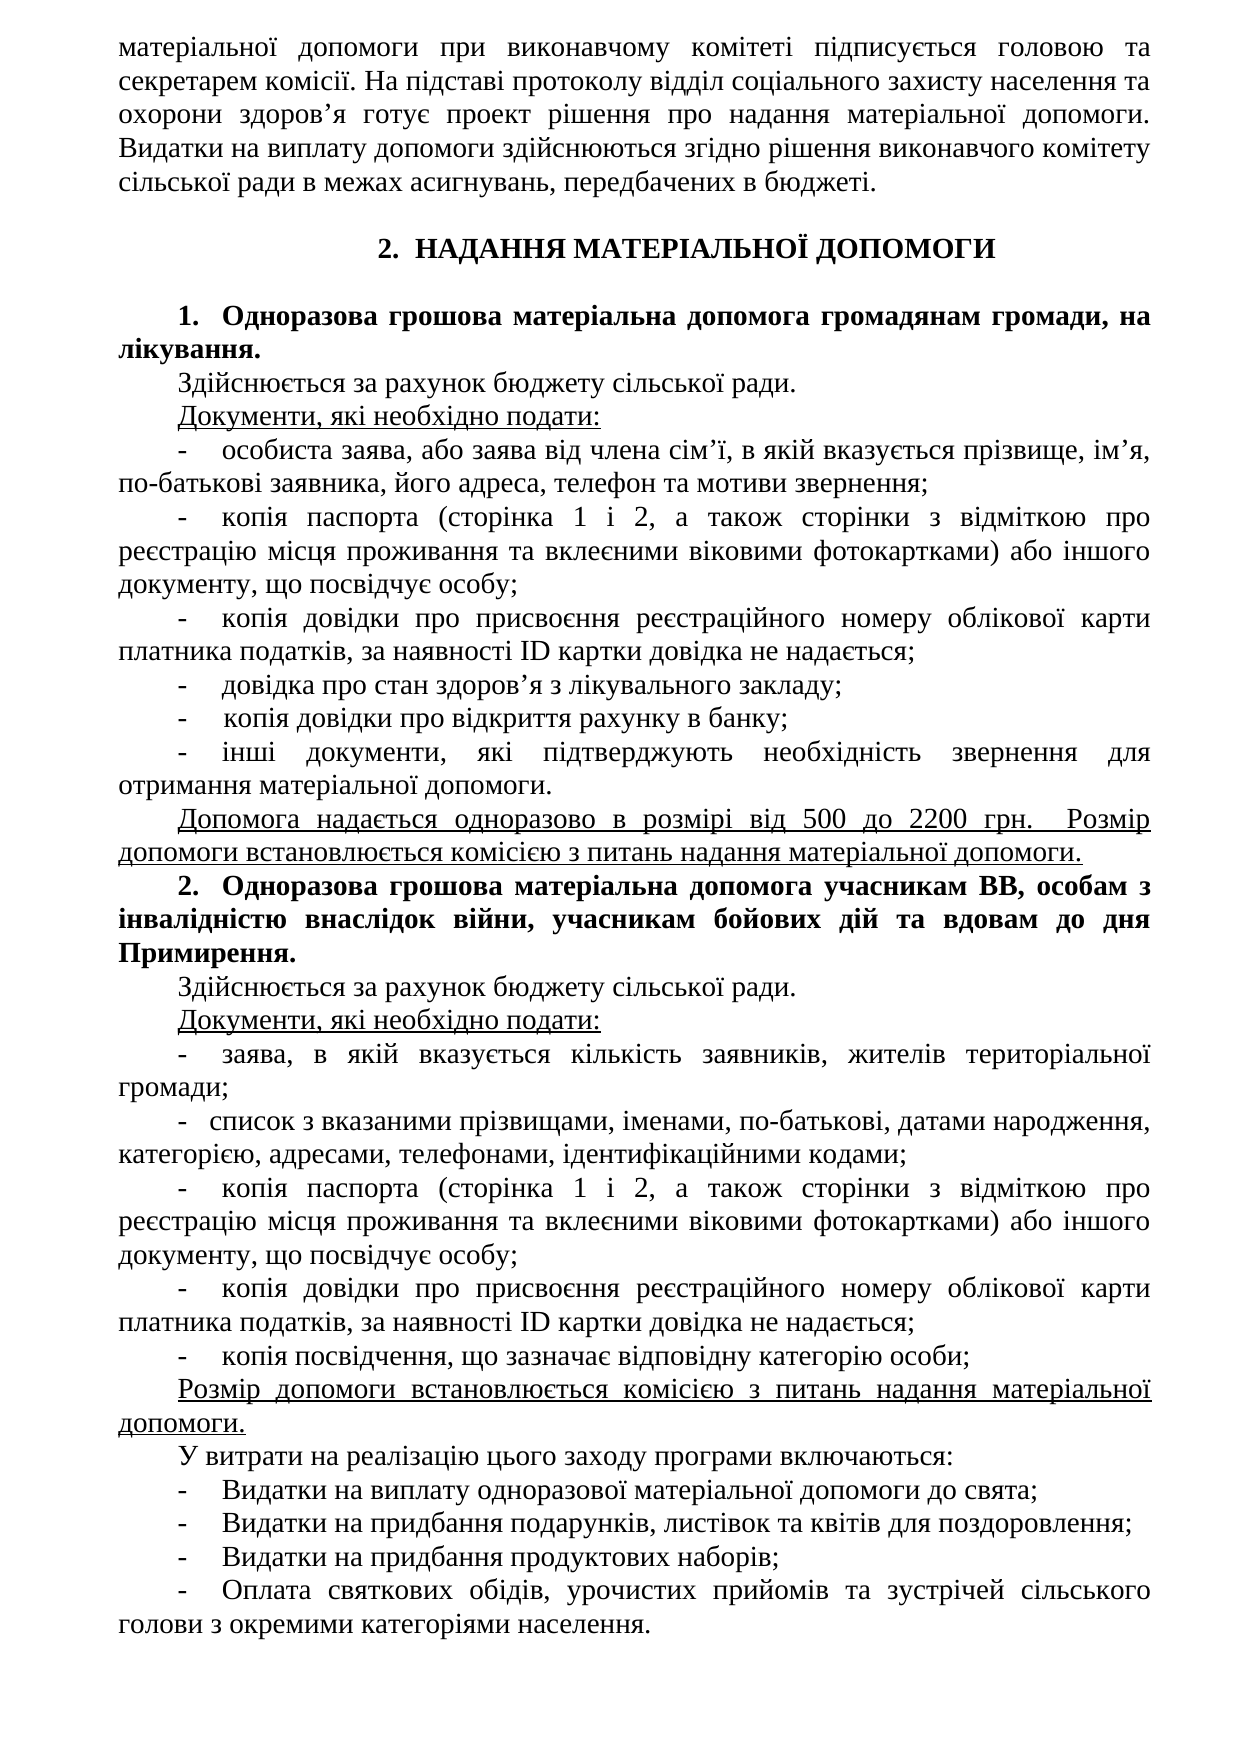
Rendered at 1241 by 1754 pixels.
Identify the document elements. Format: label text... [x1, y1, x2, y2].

text - інші документи, які підтверджують необхідність звернення для отримання матеріальної допомоги. [118, 734, 1152, 801]
text - копія довідки про присвоєння реєстраційного номеру облікової карти платника податків, за наявності ID картки довідка не надається; [118, 1271, 1152, 1338]
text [118, 29, 1152, 197]
text Документи, які необхідно подати: [118, 1002, 1152, 1036]
text Документи, які необхідно подати: [118, 398, 1152, 432]
text - Видатки на придбання продуктових наборів; [118, 1539, 1152, 1572]
text - копія посвідчення, що зазначає відповідну категорію особи; [118, 1338, 1152, 1371]
text - Оплата святкових обідів, урочистих прийомів та зустрічей сільського голови з окремими категоріями населення. [118, 1572, 1152, 1639]
text - Видатки на виплату одноразової матеріальної допомоги до свята; [118, 1472, 1152, 1505]
text 1. Одноразова грошова матеріальна допомога громадянам громади, на лікування. [118, 298, 1152, 365]
text Здійснюється за рахунок бюджету сільської ради. [118, 969, 1152, 1002]
text - довідка про стан здоров’я з лікувального закладу; [118, 667, 1152, 700]
text - список з вказаними прізвищами, іменами, по-батькові, датами народження, категорією, адресами, телефонами, ідентифікаційними кодами; [118, 1103, 1152, 1170]
text - копія довідки про присвоєння реєстраційного номеру облікової карти платника податків, за наявності ID картки довідка не надається; [118, 600, 1152, 667]
text - Видатки на придбання подарунків, листівок та квітів для поздоровлення; [118, 1505, 1152, 1539]
text Здійснюється за рахунок бюджету сільської ради. [118, 365, 1152, 398]
text У витрати на реалізацію цього заходу програми включаються: [118, 1438, 1152, 1472]
text 2. Одноразова грошова матеріальна допомога учасникам ВВ, особам з інвалідністю внаслідок війни, учасникам бойових дій та вдовам до дня Примирення. [118, 868, 1152, 969]
text - копія довідки про відкриття рахунку в банку; [118, 700, 1152, 734]
text - особиста заява, або заява від члена сім’ї, в якій вказується прізвище, ім’я, по-батькові заявника, його адреса, телефон та мотиви звернення; [118, 432, 1152, 499]
list НАДАННЯ МАТЕРІАЛЬНОЇ ДОПОМОГИ [221, 231, 1152, 264]
text Розмір допомоги встановлюється комісією з питань надання матеріальної допомоги. [118, 1371, 1152, 1438]
text - заява, в якій вказується кількість заявників, жителів територіальної громади; [118, 1036, 1152, 1103]
text Допомога надається одноразово в розмірі від 500 до 2200 грн. Розмір допомоги встановлюється комісією з питань надання матеріальної допомоги. [118, 801, 1152, 868]
